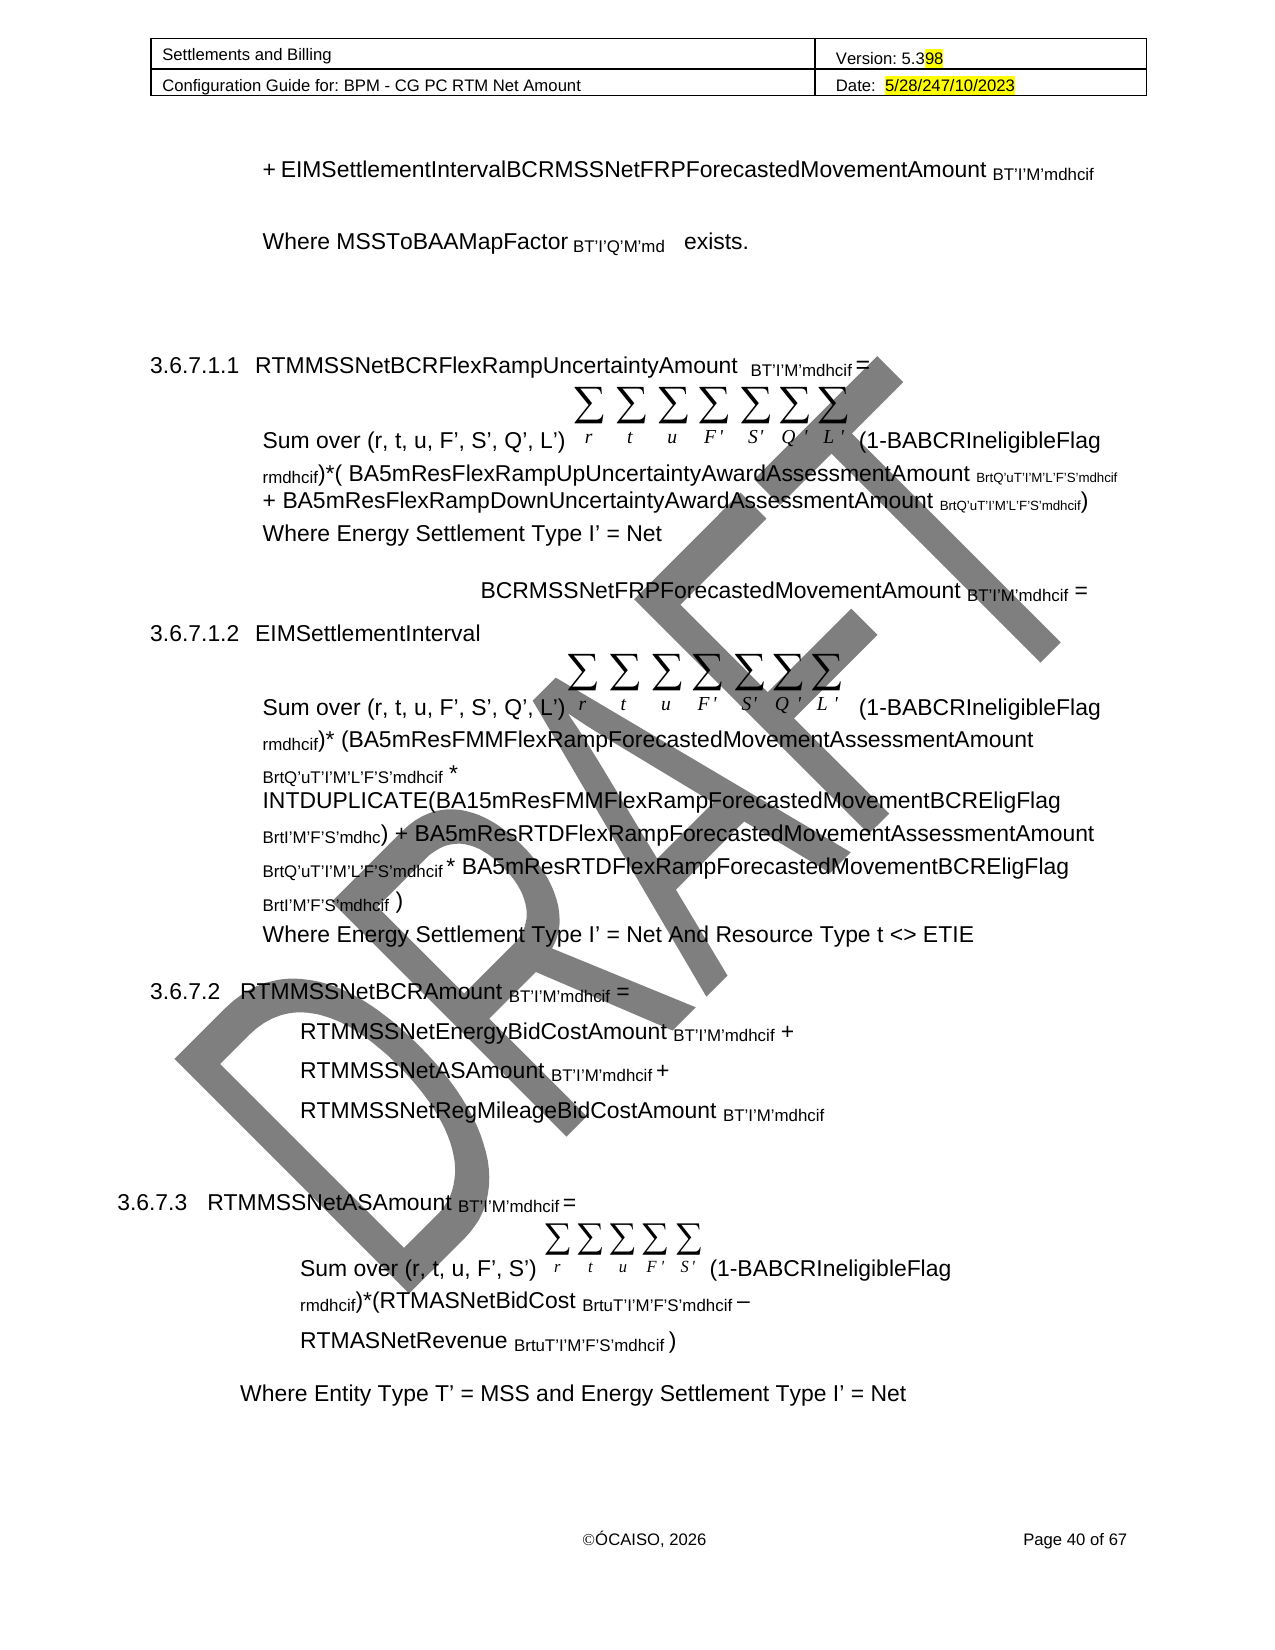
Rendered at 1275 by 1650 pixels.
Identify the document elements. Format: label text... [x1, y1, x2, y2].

subtitle EIMSettlementIntervalBCRMSSNetFRPForecastedMovementAmount BT’I’M’mdhcif = [150, 571, 1137, 646]
text Where MSSToBAAMapFactor BT’I’Q’M’md exists. [262, 222, 1137, 256]
text RTMASNetRevenue BrtuT’I’M’F’S’mdhcif ) [300, 1321, 1137, 1354]
subtitle RTMMSSNetASAmount BT’I’M’mdhcif = [117, 1182, 1137, 1216]
subtitle RTMMSSNetBCRFlexRampUncertaintyAmount BT’I’M’mdhcif = [150, 346, 1137, 380]
text RTMMSSNetEnergyBidCostAmount BT’I’M’mdhcif + [300, 1012, 1137, 1045]
text RTMMSSNetRegMileageBidCostAmount BT’I’M’mdhcif [300, 1091, 1137, 1125]
subtitle RTMMSSNetBCRAmount BT’I’M’mdhcif = [150, 972, 1137, 1006]
text (1-BABCRIneligibleFlag rmdhcif)* (BA5mResFMMFlexRampForecastedMovementAssessmentAmount BrtQ’uT’I’M’L’F’S’mdhcif * INTDUPLICATE(BA15mResFMMFlexRampForecastedMovementBCREligFlag BrtI’M’F’S’mdhc) + BA5mResRTDFlexRampForecastedMovementAssessmentAmount BrtQ’uT’I’M’L’F’S’mdhcif * BA5mResRTDFlexRampForecastedMovementBCREligFlag BrtI’M’F’S’mdhcif ) [262, 653, 1137, 914]
text + EIMSettlementIntervalBCRMSSNetFRPForecastedMovementAmount BT’I’M’mdhcif [262, 150, 1137, 183]
text (1-BABCRIneligibleFlag rmdhcif)*( BA5mResFlexRampUpUncertaintyAwardAssessmentAmount BrtQ’uT’I’M’L’F’S’mdhcif + BA5mResFlexRampDownUncertaintyAwardAssessmentAmount BrtQ’uT’I’M’L’F’S’mdhcif [262, 386, 1137, 513]
text (1-BABCRIneligibleFlag rmdhcif)*(RTMASNetBidCost BrtuT’I’M’F’S’mdhcif – [300, 1222, 1137, 1315]
text RTMMSSNetASAmount BT’I’M’mdhcif + [300, 1052, 1137, 1085]
